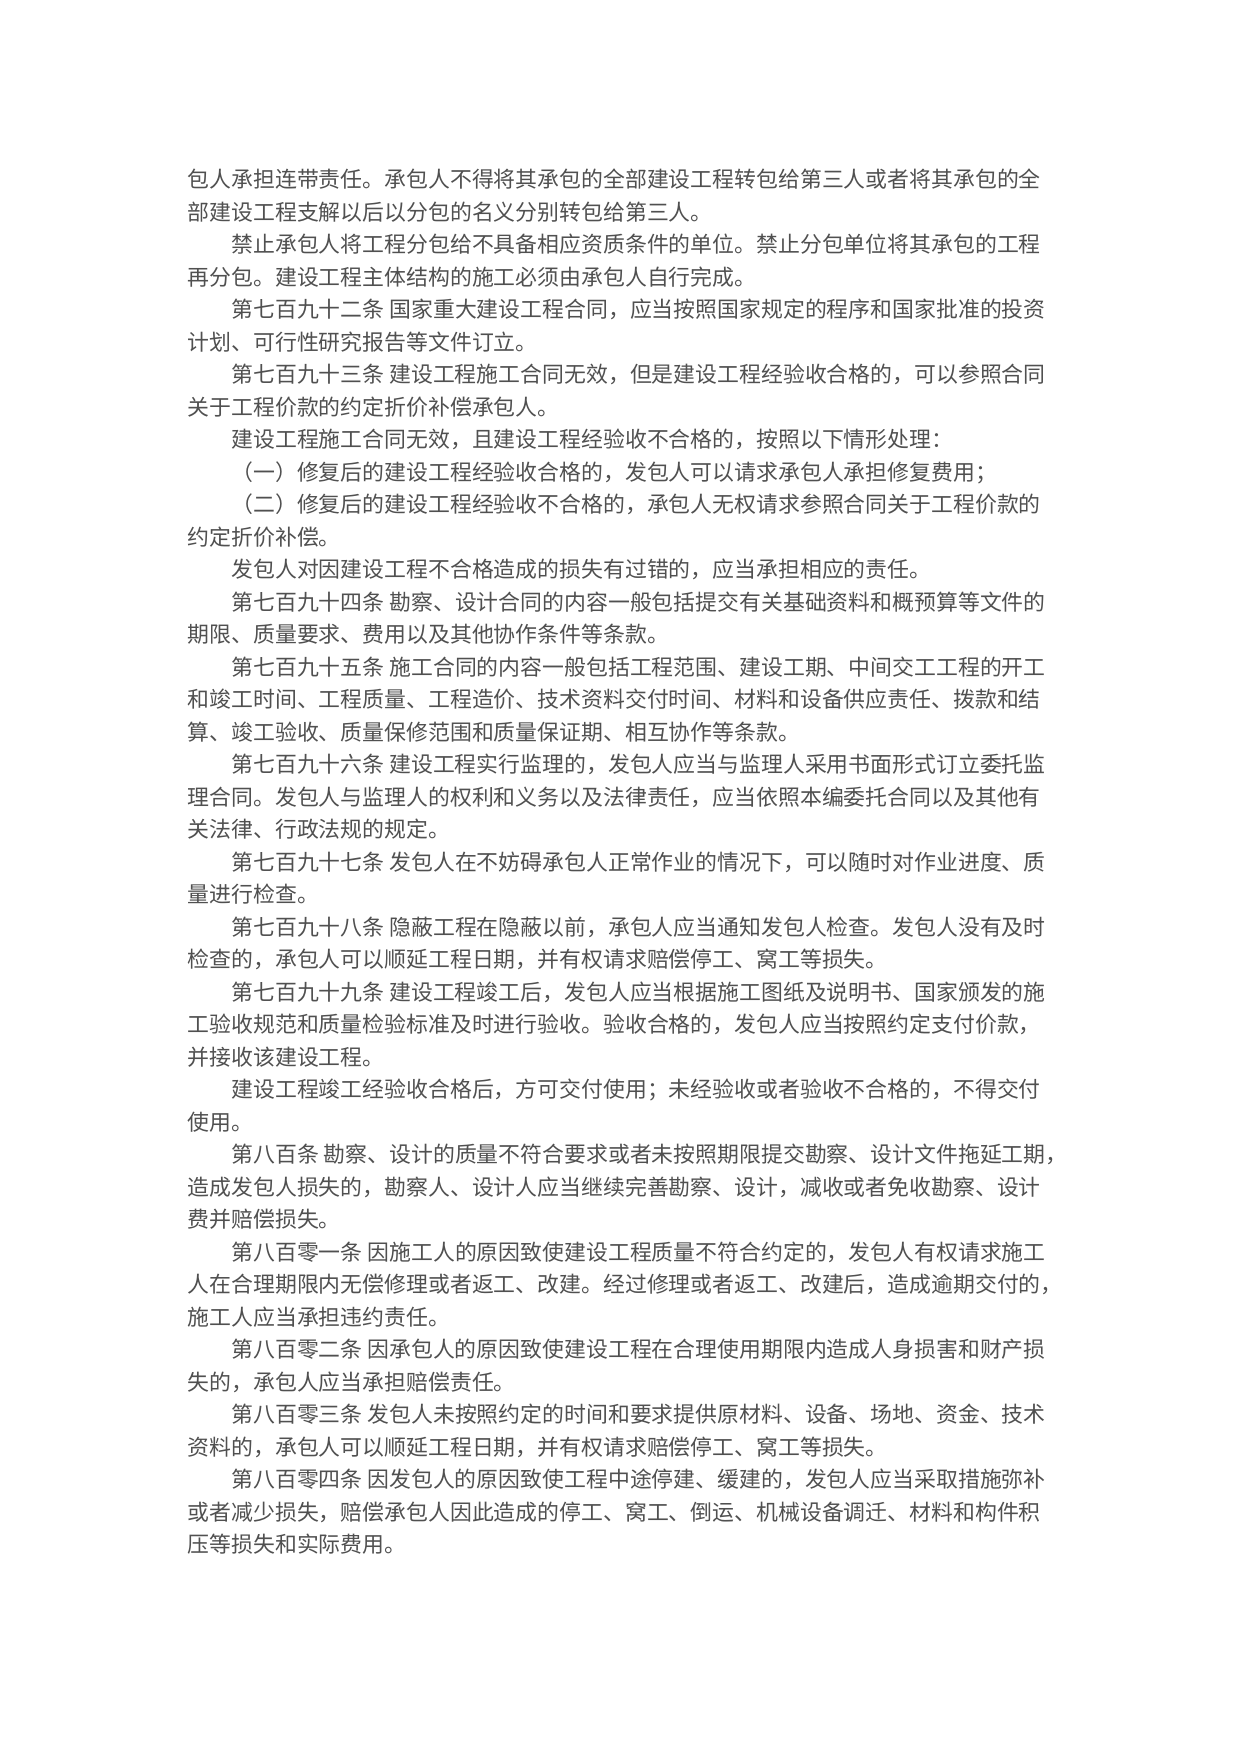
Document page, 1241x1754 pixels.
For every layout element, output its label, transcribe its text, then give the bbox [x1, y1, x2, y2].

text 禁止承包人将工程分包给不具备相应资质条件的单位。禁止分包单位将其承包的工程再分包。建设工程主体结构的施工必须由承包人自行完成。 [187, 227, 1053, 292]
text 建设工程施工合同无效，且建设工程经验收不合格的，按照以下情形处理： [187, 422, 1053, 454]
text 第七百九十三条 建设工程施工合同无效，但是建设工程经验收合格的，可以参照合同关于工程价款的约定折价补偿承包人。 [187, 357, 1053, 422]
text 第七百九十五条 施工合同的内容一般包括工程范围、建设工期、中间交工工程的开工和竣工时间、工程质量、工程造价、技术资料交付时间、材料和设备供应责任、拨款和结算、竣工验收、质量保修范围和质量保证期、相互协作等条款。 [187, 649, 1053, 747]
text 第七百九十八条 隐蔽工程在隐蔽以前，承包人应当通知发包人检查。发包人没有及时检查的，承包人可以顺延工程日期，并有权请求赔偿停工、窝工等损失。 [187, 909, 1053, 974]
text 第八百零二条 因承包人的原因致使建设工程在合理使用期限内造成人身损害和财产损失的，承包人应当承担赔偿责任。 [187, 1332, 1053, 1397]
text 第七百九十二条 国家重大建设工程合同，应当按照国家规定的程序和国家批准的投资计划、可行性研究报告等文件订立。 [187, 292, 1053, 357]
text （一）修复后的建设工程经验收合格的，发包人可以请求承包人承担修复费用； [187, 454, 1053, 487]
text 第八百零三条 发包人未按照约定的时间和要求提供原材料、设备、场地、资金、技术资料的，承包人可以顺延工程日期，并有权请求赔偿停工、窝工等损失。 [187, 1397, 1053, 1462]
text （二）修复后的建设工程经验收不合格的，承包人无权请求参照合同关于工程价款的约定折价补偿。 [187, 487, 1053, 552]
text 第八百条 勘察、设计的质量不符合要求或者未按照期限提交勘察、设计文件拖延工期，造成发包人损失的，勘察人、设计人应当继续完善勘察、设计，减收或者免收勘察、设计费并赔偿损失。 [187, 1137, 1053, 1234]
text 第八百零一条 因施工人的原因致使建设工程质量不符合约定的，发包人有权请求施工人在合理期限内无偿修理或者返工、改建。经过修理或者返工、改建后，造成逾期交付的，施工人应当承担违约责任。 [187, 1234, 1053, 1332]
text 第八百零四条 因发包人的原因致使工程中途停建、缓建的，发包人应当采取措施弥补或者减少损失，赔偿承包人因此造成的停工、窝工、倒运、机械设备调迁、材料和构件积压等损失和实际费用。 [187, 1462, 1053, 1559]
text 建设工程竣工经验收合格后，方可交付使用；未经验收或者验收不合格的，不得交付使用。 [187, 1072, 1053, 1137]
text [187, 162, 1053, 227]
text 第七百九十六条 建设工程实行监理的，发包人应当与监理人采用书面形式订立委托监理合同。发包人与监理人的权利和义务以及法律责任，应当依照本编委托合同以及其他有关法律、行政法规的规定。 [187, 747, 1053, 844]
text 发包人对因建设工程不合格造成的损失有过错的，应当承担相应的责任。 [187, 552, 1053, 584]
text 第七百九十四条 勘察、设计合同的内容一般包括提交有关基础资料和概预算等文件的期限、质量要求、费用以及其他协作条件等条款。 [187, 584, 1053, 649]
text 第七百九十九条 建设工程竣工后，发包人应当根据施工图纸及说明书、国家颁发的施工验收规范和质量检验标准及时进行验收。验收合格的，发包人应当按照约定支付价款，并接收该建设工程。 [187, 974, 1053, 1072]
text 第七百九十七条 发包人在不妨碍承包人正常作业的情况下，可以随时对作业进度、质量进行检查。 [187, 844, 1053, 909]
